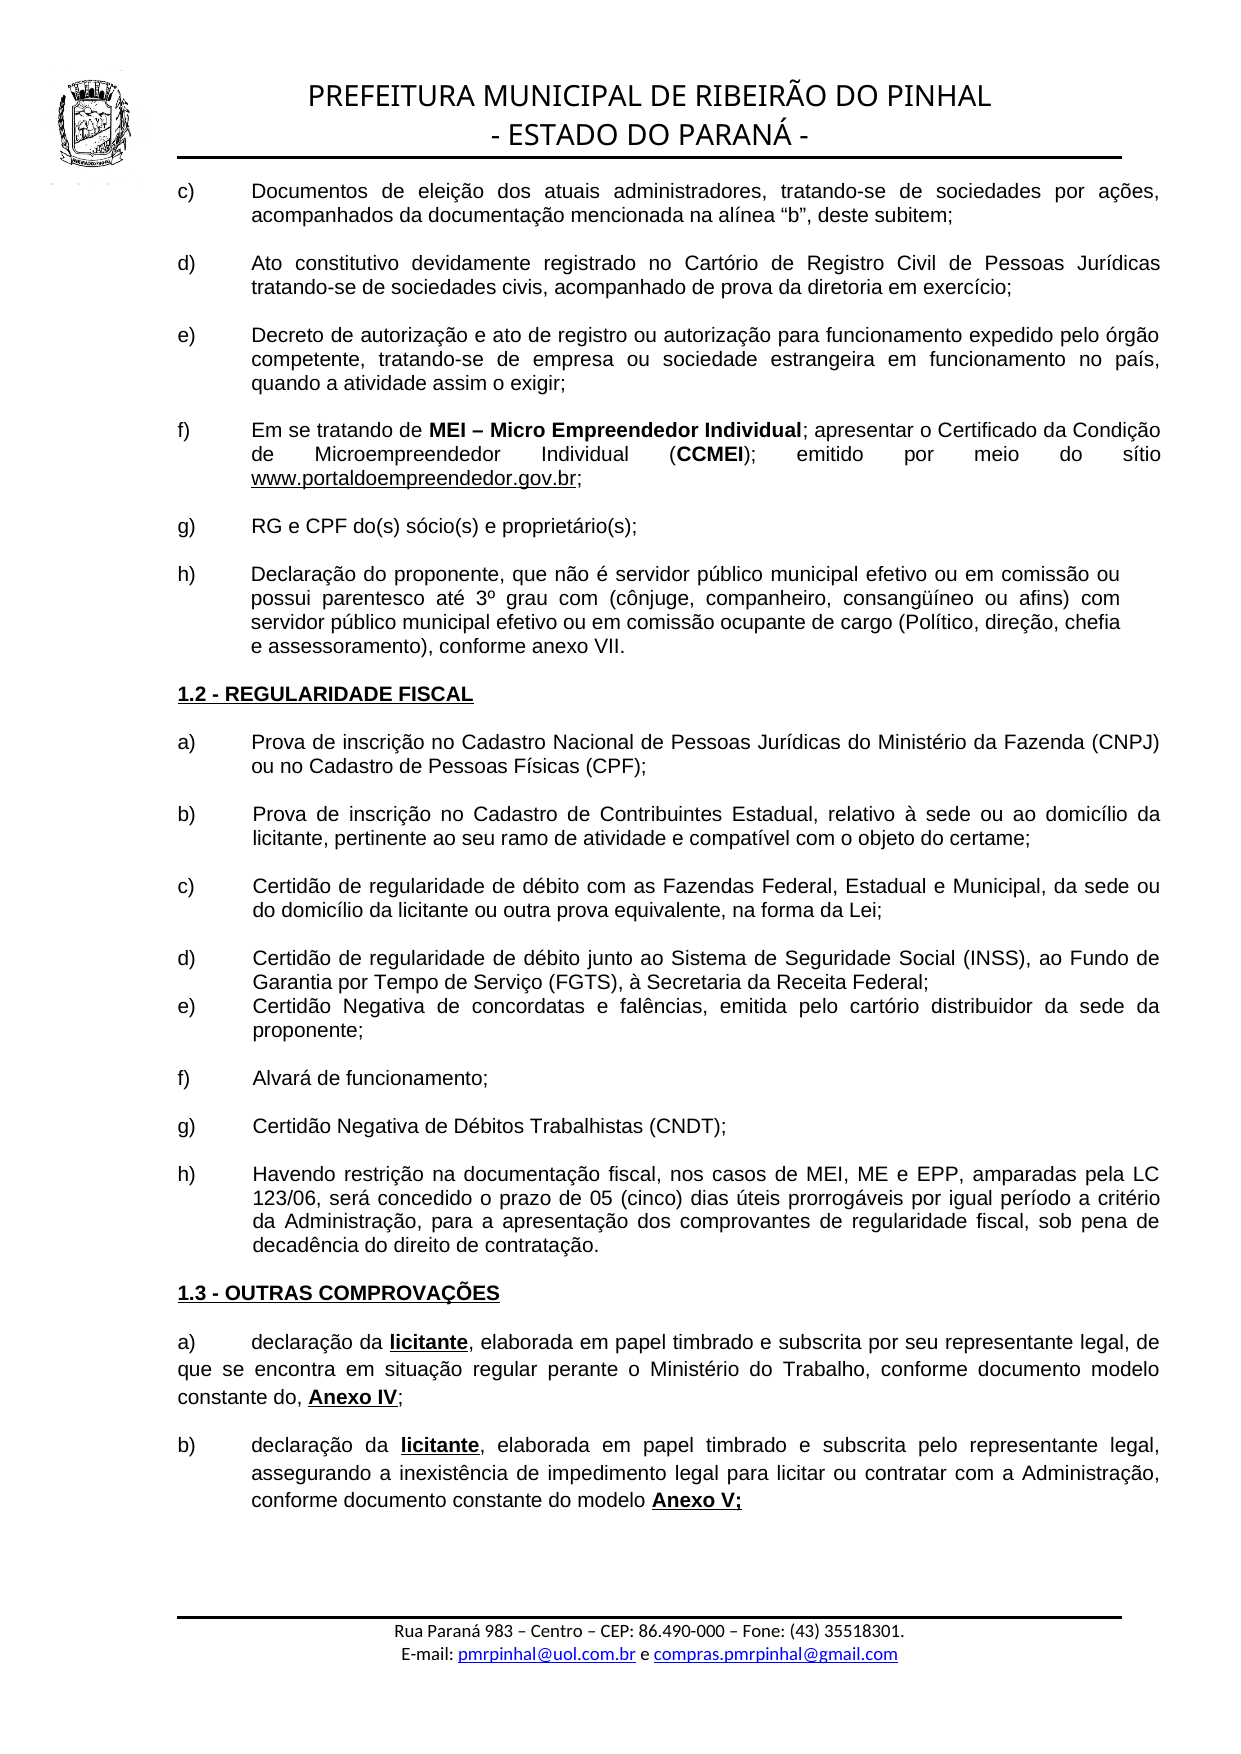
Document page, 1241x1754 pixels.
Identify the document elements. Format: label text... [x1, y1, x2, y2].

list Havendo restrição na documentação fiscal, nos casos de MEI, ME e EPP, amparadas pela LC 123/06, será concedido o prazo de 05 (cinco) dias úteis prorrogáveis por igual período a critério da Administração, para a apresentação dos comprovantes de regularidade fiscal, sob pena de decadência do direito de contratação. [177, 1161, 1161, 1257]
list Certidão de regularidade de débito com as Fazendas Federal, Estadual e Municipal, da sede ou do domicílio da licitante ou outra prova equivalente, na forma da Lei; [177, 874, 1161, 922]
list Certidão Negativa de concordatas e falências, emitida pelo cartório distribuidor da sede da proponente; [177, 994, 1161, 1042]
text a) declaração da licitante, elaborada em papel timbrado e subscrita por seu representante legal, de que se encontra em situação regular perante o Ministério do Trabalho, conforme documento modelo constante do, Anexo IV; [177, 1329, 1161, 1408]
picture [44, 65, 147, 185]
text 1.2 - REGULARIDADE FISCAL [177, 682, 1161, 706]
list Certidão de regularidade de débito junto ao Sistema de Seguridade Social (INSS), ao Fundo de Garantia por Tempo de Serviço (FGTS), à Secretaria da Receita Federal; [177, 946, 1161, 994]
text h) Declaração do proponente, que não é servidor público municipal efetivo ou em comissão ou possui parentesco até 3º grau com (cônjuge, companheiro, consangüíneo ou afins) com servidor público municipal efetivo ou em comissão ocupante de cargo (Político, direção, chefia e assessoramento), conforme anexo VII. [177, 562, 1122, 658]
text c) Documentos de eleição dos atuais administradores, tratando-se de sociedades por ações, acompanhados da documentação mencionada na alínea “b”, deste subitem; [177, 179, 1161, 227]
text 1.3 - OUTRAS COMPROVAÇÕES [177, 1281, 1161, 1305]
text d) Ato constitutivo devidamente registrado no Cartório de Registro Civil de Pessoas Jurídicas tratando-se de sociedades civis, acompanhado de prova da diretoria em exercício; [177, 251, 1161, 298]
text a) Prova de inscrição no Cadastro Nacional de Pessoas Jurídicas do Ministério da Fazenda (CNPJ) ou no Cadastro de Pessoas Físicas (CPF); [177, 730, 1161, 778]
text f) Em se tratando de MEI – Micro Empreendedor Individual; apresentar o Certificado da Condição de Microempreendedor Individual (CCMEI); emitido por meio do sítio www.portaldoempreendedor.gov.br; [177, 418, 1161, 490]
text b) declaração da licitante, elaborada em papel timbrado e subscrita pelo representante legal, assegurando a inexistência de impedimento legal para licitar ou contratar com a Administração, conforme documento constante do modelo Anexo V; [177, 1433, 1161, 1512]
list Certidão Negativa de Débitos Trabalhistas (CNDT); [177, 1113, 1161, 1137]
text g) RG e CPF do(s) sócio(s) e proprietário(s); [177, 514, 1161, 538]
text e) Decreto de autorização e ato de registro ou autorização para funcionamento expedido pelo órgão competente, tratando-se de empresa ou sociedade estrangeira em funcionamento no país, quando a atividade assim o exigir; [177, 322, 1161, 394]
list Alvará de funcionamento; [177, 1066, 1161, 1089]
list Prova de inscrição no Cadastro de Contribuintes Estadual, relativo à sede ou ao domicílio da licitante, pertinente ao seu ramo de atividade e compatível com o objeto do certame; [177, 802, 1161, 850]
